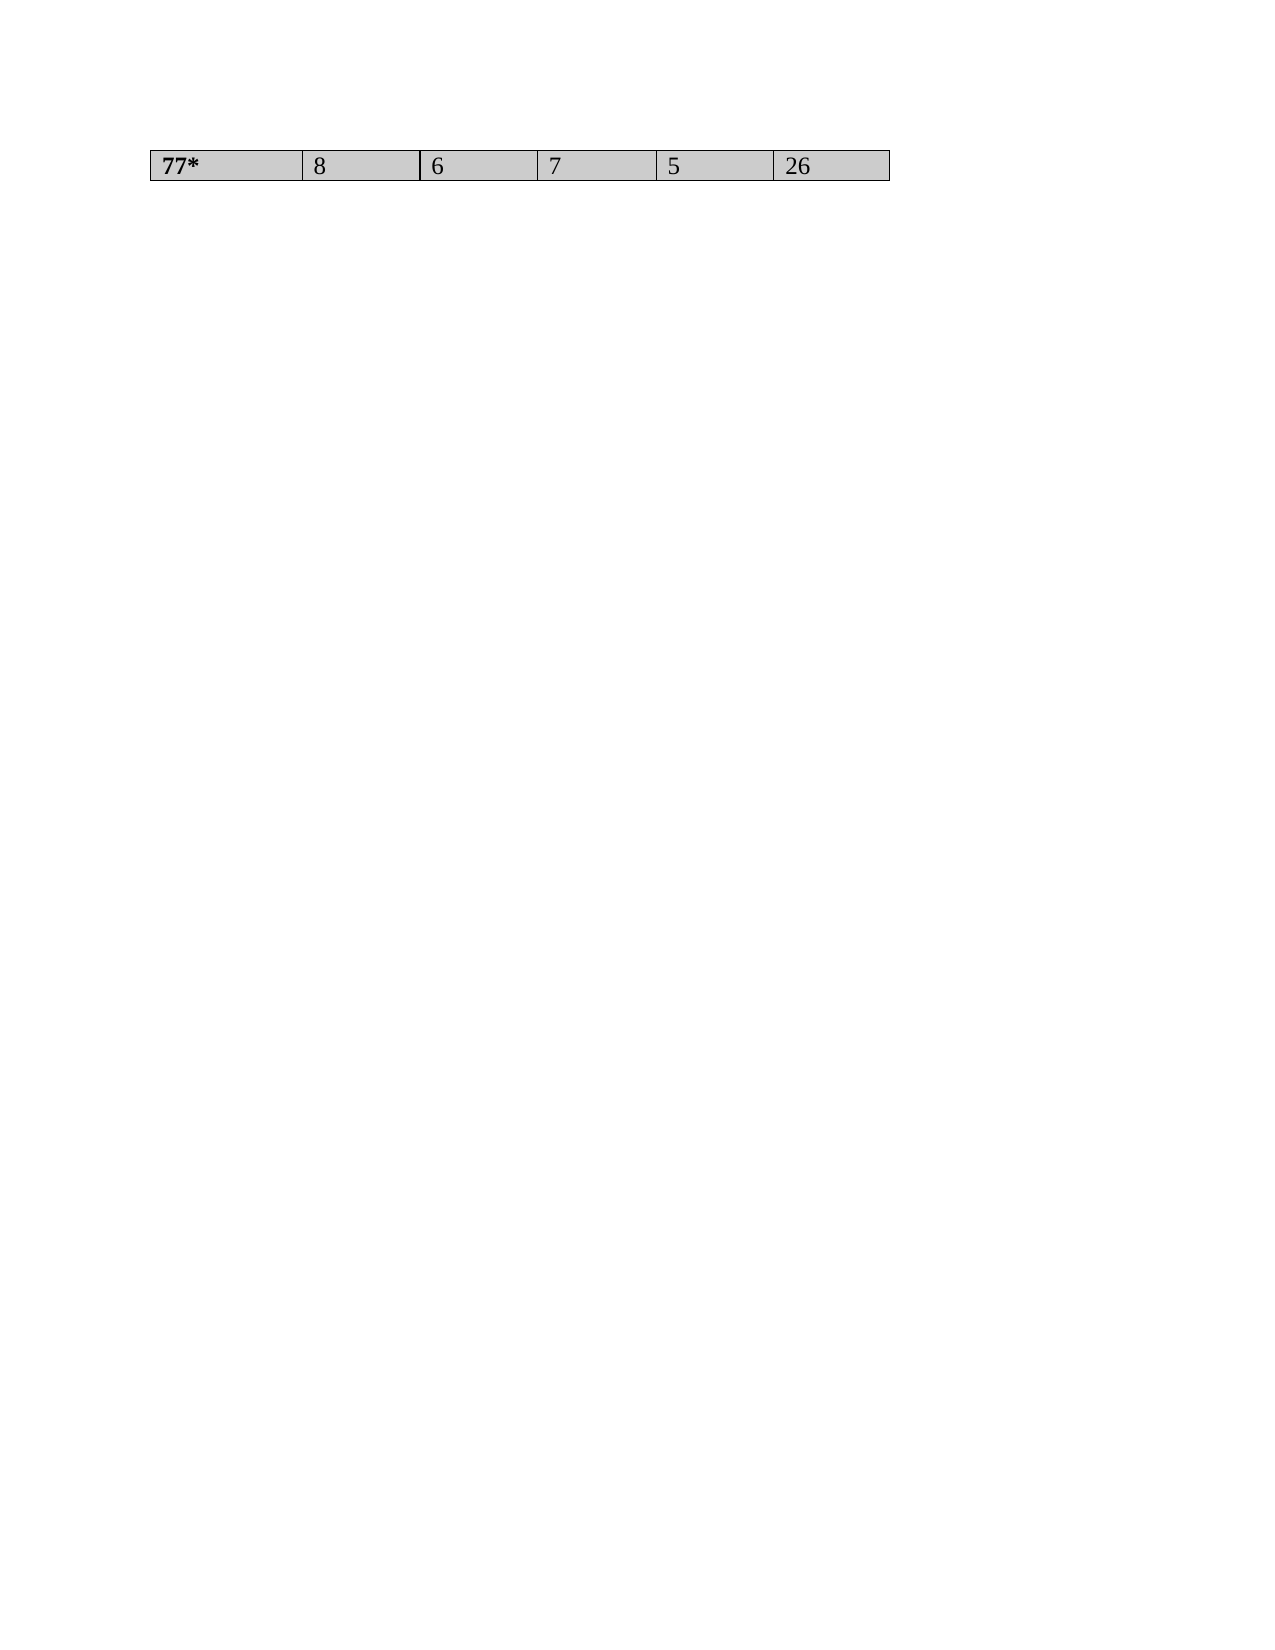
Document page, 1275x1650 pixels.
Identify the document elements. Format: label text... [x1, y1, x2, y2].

table_cell 26 [774, 151, 889, 180]
table_cell 8 [303, 151, 419, 180]
table_cell 77* [151, 151, 302, 180]
table_cell 5 [657, 151, 773, 180]
table_cell 7 [538, 151, 656, 180]
table_cell 6 [421, 151, 537, 180]
